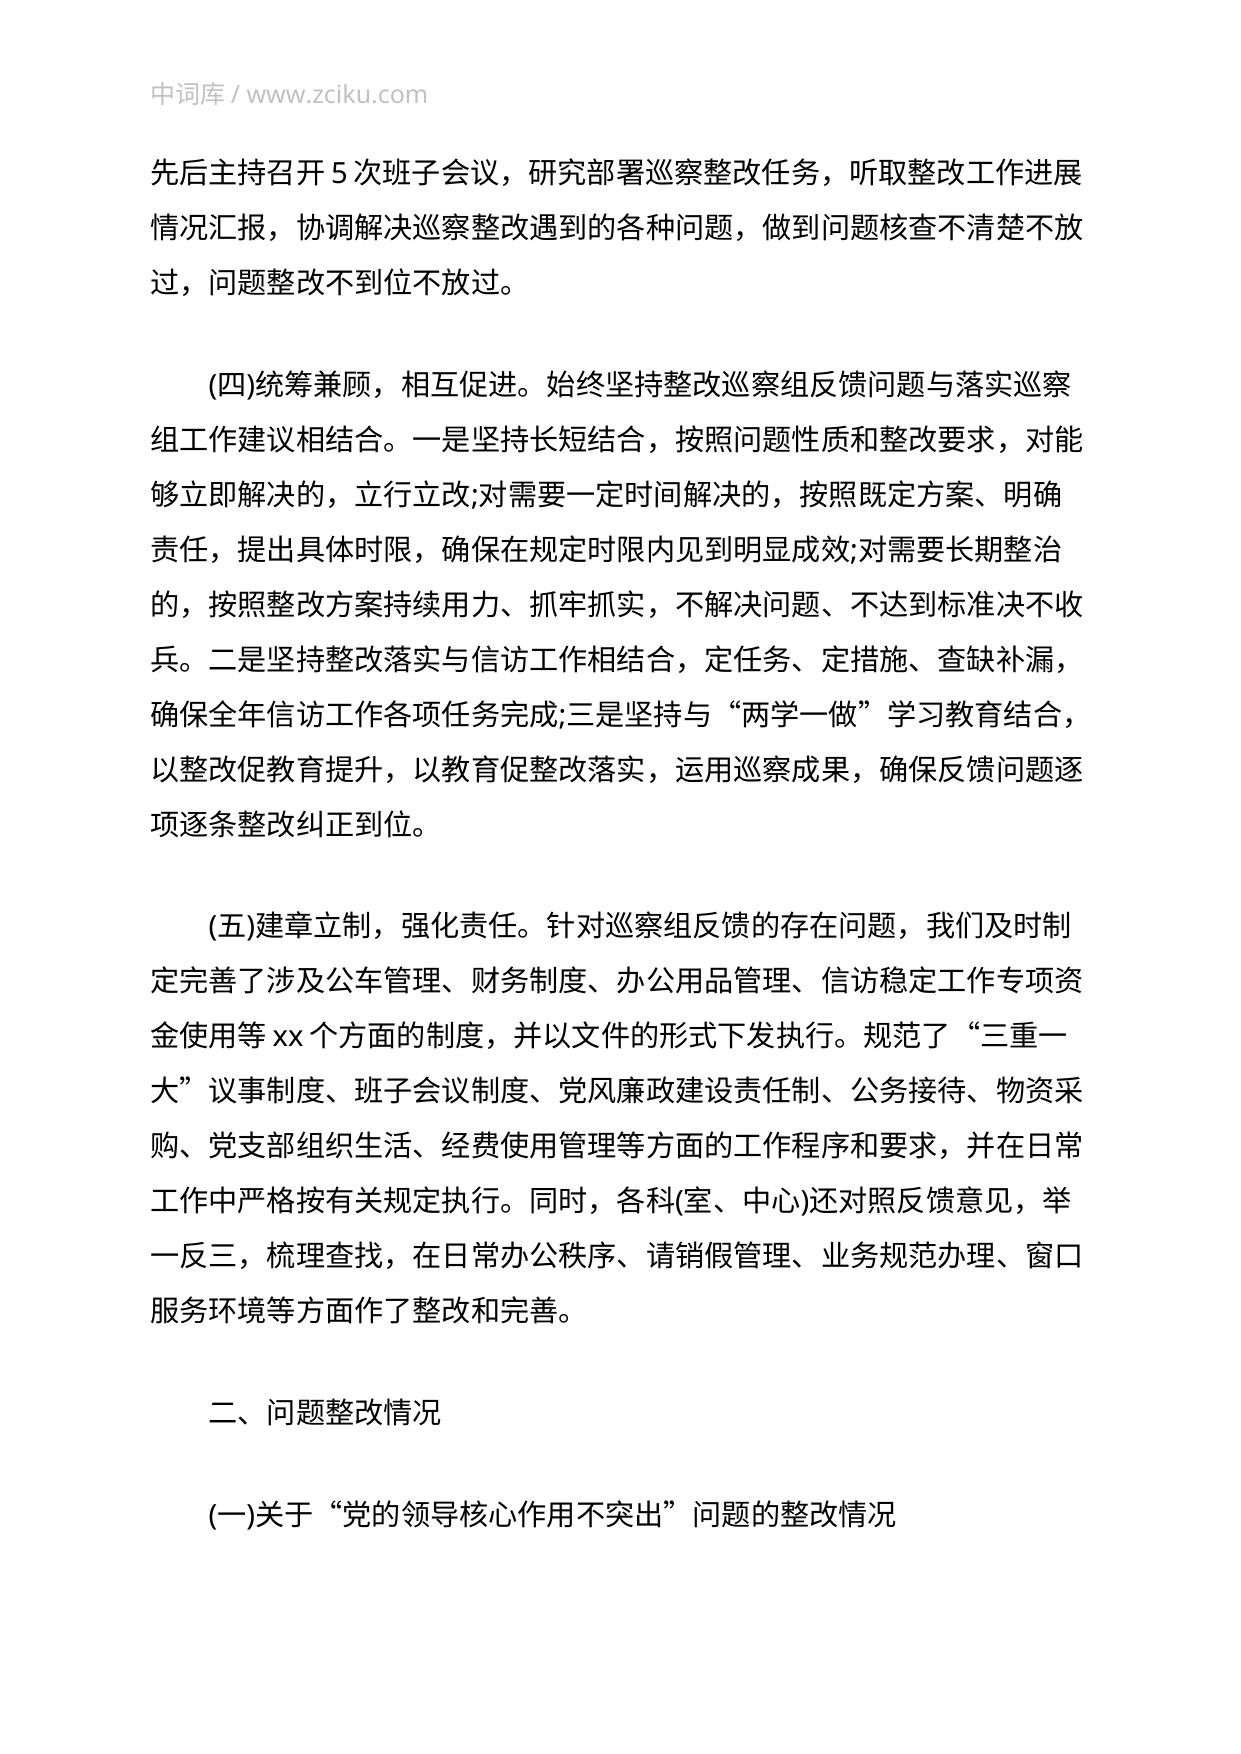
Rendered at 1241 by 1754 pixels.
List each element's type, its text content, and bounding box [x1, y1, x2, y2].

text (五)建章立制，强化责任。针对巡察组反馈的存在问题，我们及时制定完善了涉及公车管理、财务制度、办公用品管理、信访稳定工作专项资金使用等xx个方面的制度，并以文件的形式下发执行。规范了“三重一大”议事制度、班子会议制度、党风廉政建设责任制、公务接待、物资采购、党支部组织生活、经费使用管理等方面的工作程序和要求，并在日常工作中严格按有关规定执行。同时，各科(室、中心)还对照反馈意见，举一反三，梳理查找，在日常办公秩序、请销假管理、业务规范办理、窗口服务环境等方面作了整改和完善。 [150, 903, 1090, 1330]
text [150, 150, 1090, 302]
text (四)统筹兼顾，相互促进。始终坚持整改巡察组反馈问题与落实巡察组工作建议相结合。一是坚持长短结合，按照问题性质和整改要求，对能够立即解决的，立行立改;对需要一定时间解决的，按照既定方案、明确责任，提出具体时限，确保在规定时限内见到明显成效;对需要长期整治的，按照整改方案持续用力、抓牢抓实，不解决问题、不达到标准决不收兵。二是坚持整改落实与信访工作相结合，定任务、定措施、查缺补漏，确保全年信访工作各项任务完成;三是坚持与“两学一做”学习教育结合，以整改促教育提升，以教育促整改落实，运用巡察成果，确保反馈问题逐项逐条整改纠正到位。 [150, 362, 1090, 843]
text (一)关于“党的领导核心作用不突出”问题的整改情况 [150, 1491, 1090, 1533]
text 二、问题整改情况 [150, 1389, 1090, 1432]
